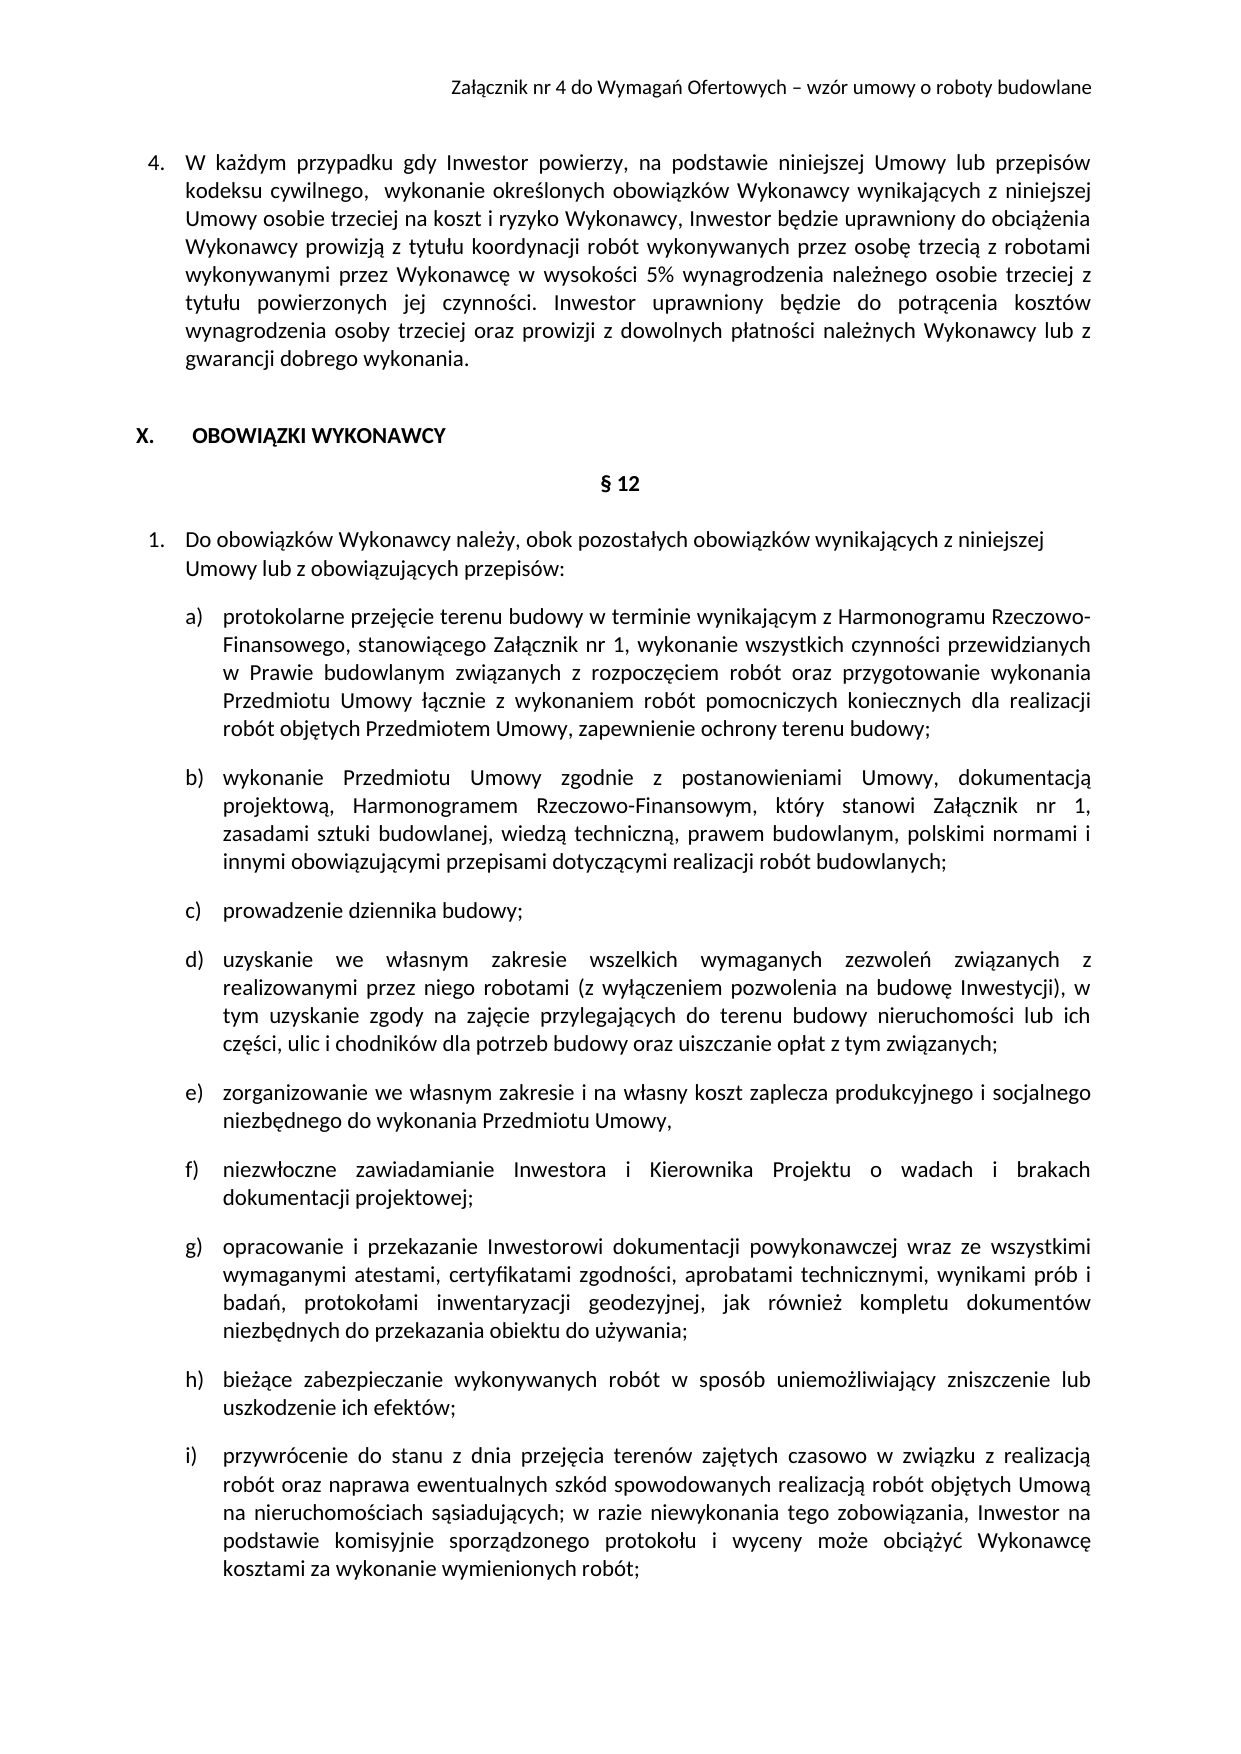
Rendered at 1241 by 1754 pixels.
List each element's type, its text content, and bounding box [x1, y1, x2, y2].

list zorganizowanie we własnym zakresie i na własny koszt zaplecza produkcyjnego i socjalnego niezbędnego do wykonania Przedmiotu Umowy, [185, 1078, 1092, 1134]
list przywrócenie do stanu z dnia przejęcia terenów zajętych czasowo w związku z realizacją robót oraz naprawa ewentualnych szkód spowodowanych realizacją robót objętych Umową na nieruchomościach sąsiadujących; w razie niewykonania tego zobowiązania, Inwestor na podstawie komisyjnie sporządzonego protokołu i wyceny może obciążyć Wykonawcę kosztami za wykonanie wymienionych robót; [185, 1442, 1092, 1582]
list W każdym przypadku gdy Inwestor powierzy, na podstawie niniejszej Umowy lub przepisów kodeksu cywilnego, wykonanie określonych obowiązków Wykonawcy wynikających z niniejszej Umowy osobie trzeciej na koszt i ryzyko Wykonawcy, Inwestor będzie uprawniony do obciążenia Wykonawcy prowizją z tytułu koordynacji robót wykonywanych przez osobę trzecią z robotami wykonywanymi przez Wykonawcę w wysokości 5% wynagrodzenia należnego osobie trzeciej z tytułu powierzonych jej czynności. Inwestor uprawniony będzie do potrącenia kosztów wynagrodzenia osoby trzeciej oraz prowizji z dowolnych płatności należnych Wykonawcy lub z gwarancji dobrego wykonania. [148, 148, 1092, 372]
list Do obowiązków Wykonawcy należy, obok pozostałych obowiązków wynikających z niniejszej Umowy lub z obowiązujących przepisów: [148, 526, 1092, 582]
list bieżące zabezpieczanie wykonywanych robót w sposób uniemożliwiający zniszczenie lub uszkodzenie ich efektów; [185, 1365, 1092, 1421]
list OBOWIĄZKI WYKONAWCY [154, 421, 1092, 449]
text § 12 [148, 469, 1092, 498]
list niezwłoczne zawiadamianie Inwestora i Kierownika Projektu o wadach i brakach dokumentacji projektowej; [185, 1155, 1092, 1211]
list uzyskanie we własnym zakresie wszelkich wymaganych zezwoleń związanych z realizowanymi przez niego robotami (z wyłączeniem pozwolenia na budowę Inwestycji), w tym uzyskanie zgody na zajęcie przylegających do terenu budowy nieruchomości lub ich części, ulic i chodników dla potrzeb budowy oraz uiszczanie opłat z tym związanych; [185, 945, 1092, 1057]
list opracowanie i przekazanie Inwestorowi dokumentacji powykonawczej wraz ze wszystkimi wymaganymi atestami, certyfikatami zgodności, aprobatami technicznymi, wynikami prób i badań, protokołami inwentaryzacji geodezyjnej, jak również kompletu dokumentów niezbędnych do przekazania obiektu do używania; [185, 1232, 1092, 1344]
list protokolarne przejęcie terenu budowy w terminie wynikającym z Harmonogramu Rzeczowo-Finansowego, stanowiącego Załącznik nr 1, wykonanie wszystkich czynności przewidzianych w Prawie budowlanym związanych z rozpoczęciem robót oraz przygotowanie wykonania Przedmiotu Umowy łącznie z wykonaniem robót pomocniczych koniecznych dla realizacji robót objętych Przedmiotem Umowy, zapewnienie ochrony terenu budowy; [185, 602, 1092, 743]
list wykonanie Przedmiotu Umowy zgodnie z postanowieniami Umowy, dokumentacją projektową, Harmonogramem Rzeczowo-Finansowym, który stanowi Załącznik nr 1, zasadami sztuki budowlanej, wiedzą techniczną, prawem budowlanym, polskimi normami i innymi obowiązującymi przepisami dotyczącymi realizacji robót budowlanych; [185, 763, 1092, 876]
list prowadzenie dziennika budowy; [185, 896, 1092, 924]
